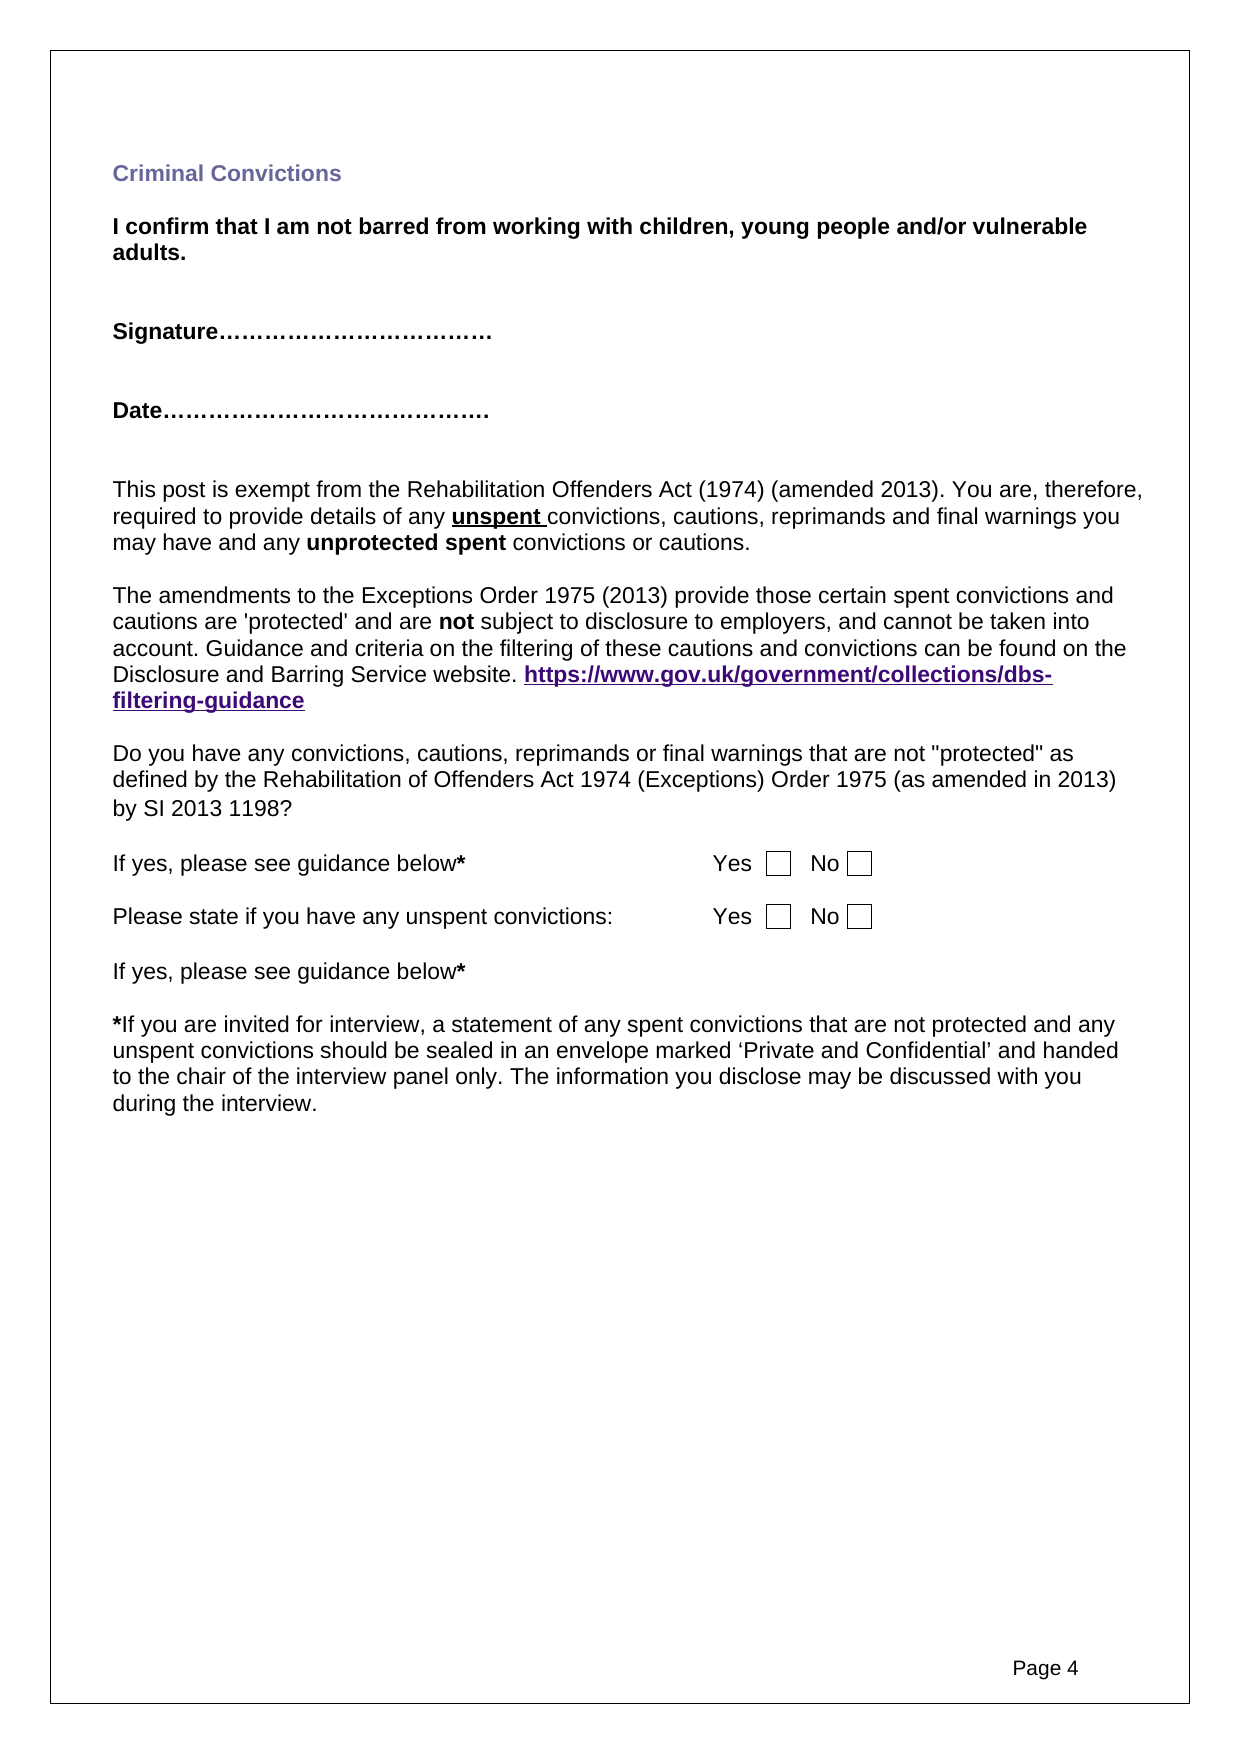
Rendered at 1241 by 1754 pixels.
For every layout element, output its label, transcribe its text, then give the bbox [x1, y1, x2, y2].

text Signature……………………………… [112, 318, 1143, 344]
text Do you have any convictions, cautions, reprimands or final warnings that are not "protected" as defined by the Rehabilitation of Offenders Act 1974 (Exceptions) Order 1975 (as amended in 2013) by SI 2013 1198? [112, 740, 1143, 821]
text I confirm that I am not barred from working with children, young people and/or vulnerable adults. [112, 213, 1143, 266]
text This post is exempt from the Rehabilitation Offenders Act (1974) (amended 2013). You are, therefore, required to provide details of any unspent convictions, cautions, reprimands and final warnings you may have and any unprotected spent convictions or cautions. [112, 476, 1143, 555]
text Criminal Convictions [112, 160, 1143, 186]
text *If you are invited for interview, a statement of any spent convictions that are not protected and any unspent convictions should be sealed in an envelope marked ‘Private and Confidential’ and handed to the chair of the interview panel only. The information you disclose may be discussed with you during the interview. [112, 1011, 1143, 1116]
text If yes, please see guidance below* [112, 958, 1143, 984]
text The amendments to the Exceptions Order 1975 (2013) provide those certain spent convictions and cautions are 'protected' and are not subject to disclosure to employers, and cannot be taken into account. Guidance and criteria on the filtering of these cautions and convictions can be found on the Disclosure and Barring Service website. https://www.gov.uk/government/collections/dbs-filtering-guidance [112, 582, 1143, 713]
text If yes, please see guidance below* Yes No [112, 850, 1143, 876]
text Date……………………………………. [112, 397, 1143, 424]
text Please state if you have any unspent convictions: Yes No [112, 903, 1143, 929]
